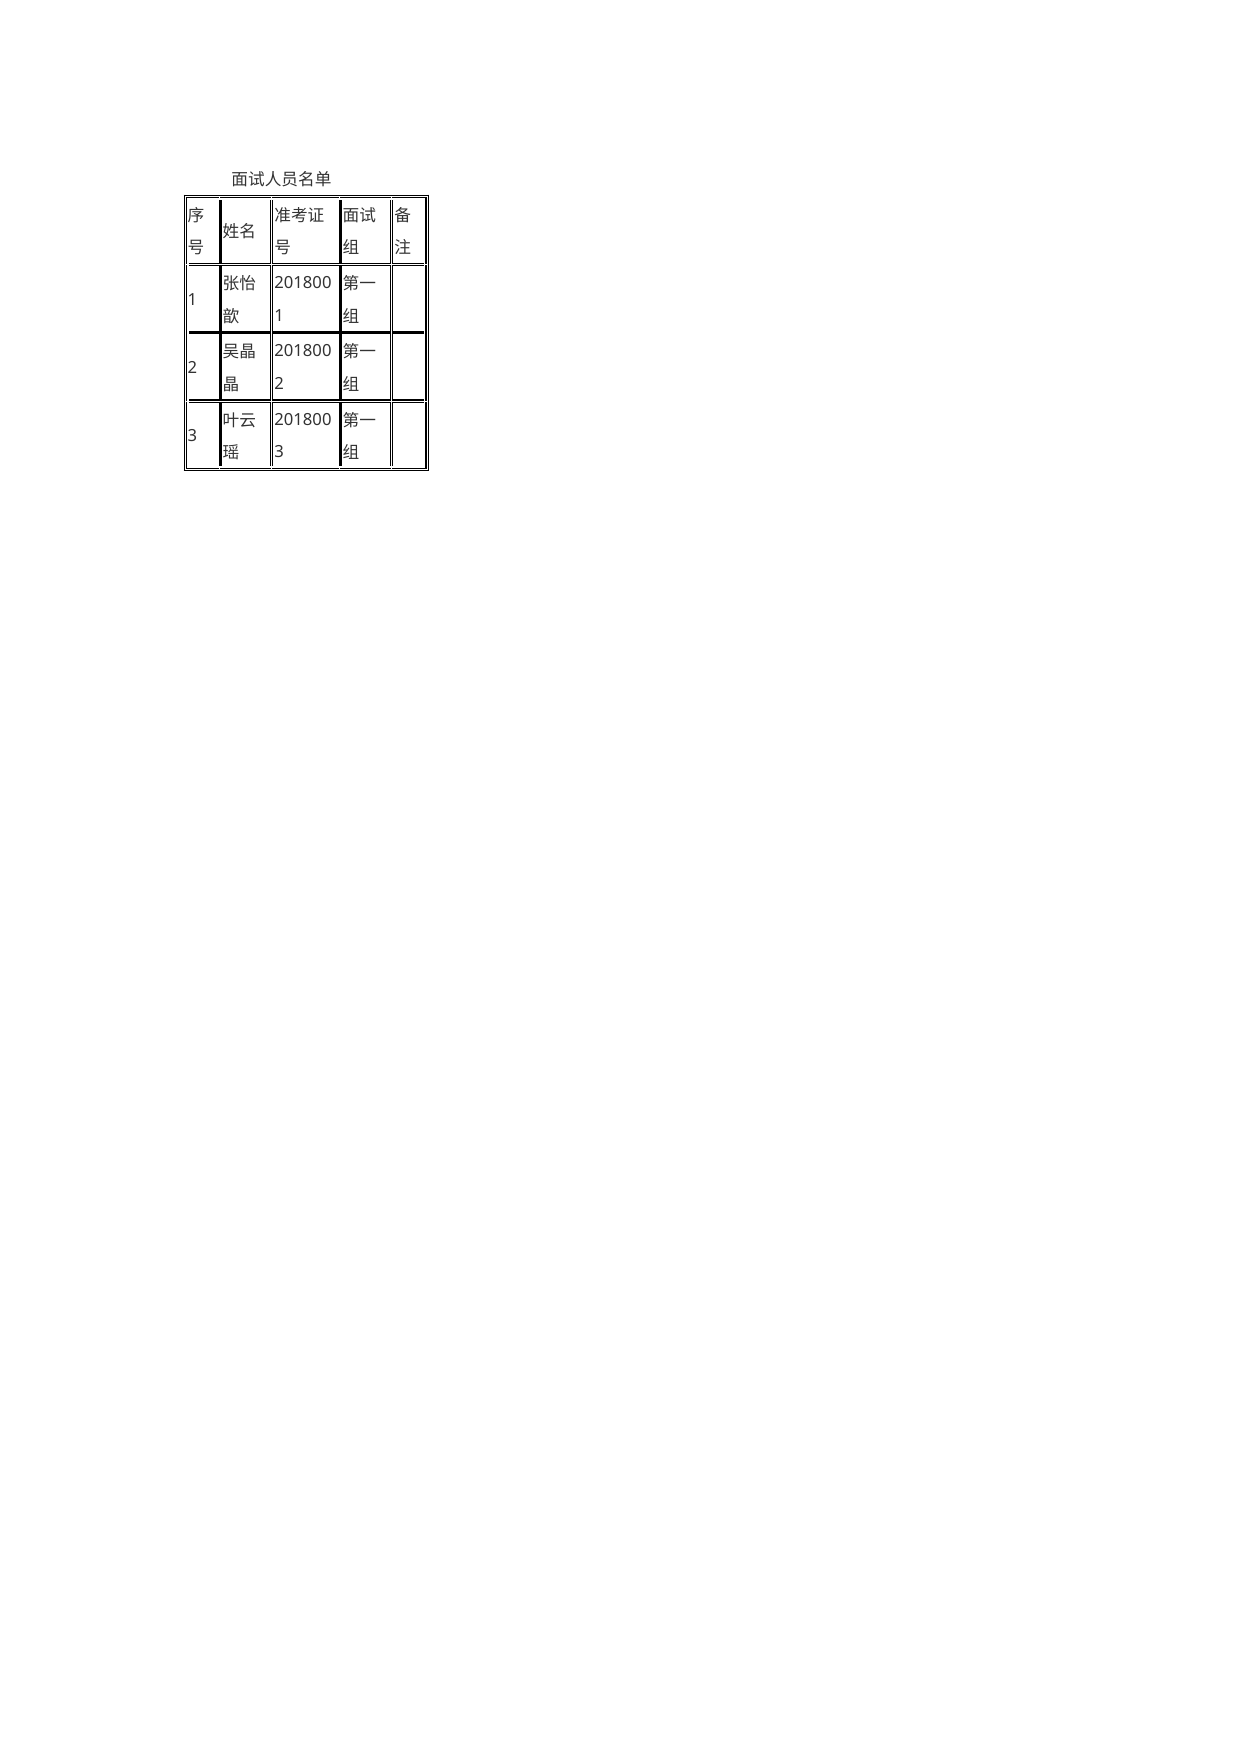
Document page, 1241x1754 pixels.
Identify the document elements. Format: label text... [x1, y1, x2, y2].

table_cell [392, 263, 427, 331]
table_header 序号 [187, 196, 220, 263]
table_cell [392, 399, 426, 467]
table_header 姓名 [220, 198, 272, 263]
table_header 面试组 [340, 198, 392, 263]
table_cell 第一组 [340, 403, 392, 467]
table_cell 吴晶晶 [222, 334, 270, 399]
table_cell 2018003 [272, 403, 340, 467]
table_cell 第一组 [342, 266, 390, 331]
table_cell 1 [185, 263, 220, 331]
table_cell 2018002 [273, 334, 339, 399]
table_header 准考证号 [272, 196, 340, 263]
table_cell 2018001 [273, 266, 339, 331]
table_cell 叶云瑶 [220, 403, 272, 467]
table_cell [393, 331, 425, 399]
table_cell 张怡歆 [222, 266, 270, 331]
table_header 备注 [392, 198, 425, 263]
table_cell 3 [187, 399, 220, 467]
table_cell 2 [187, 331, 219, 399]
table_cell 第一组 [342, 334, 390, 399]
text 面试人员名单 [187, 162, 1053, 194]
